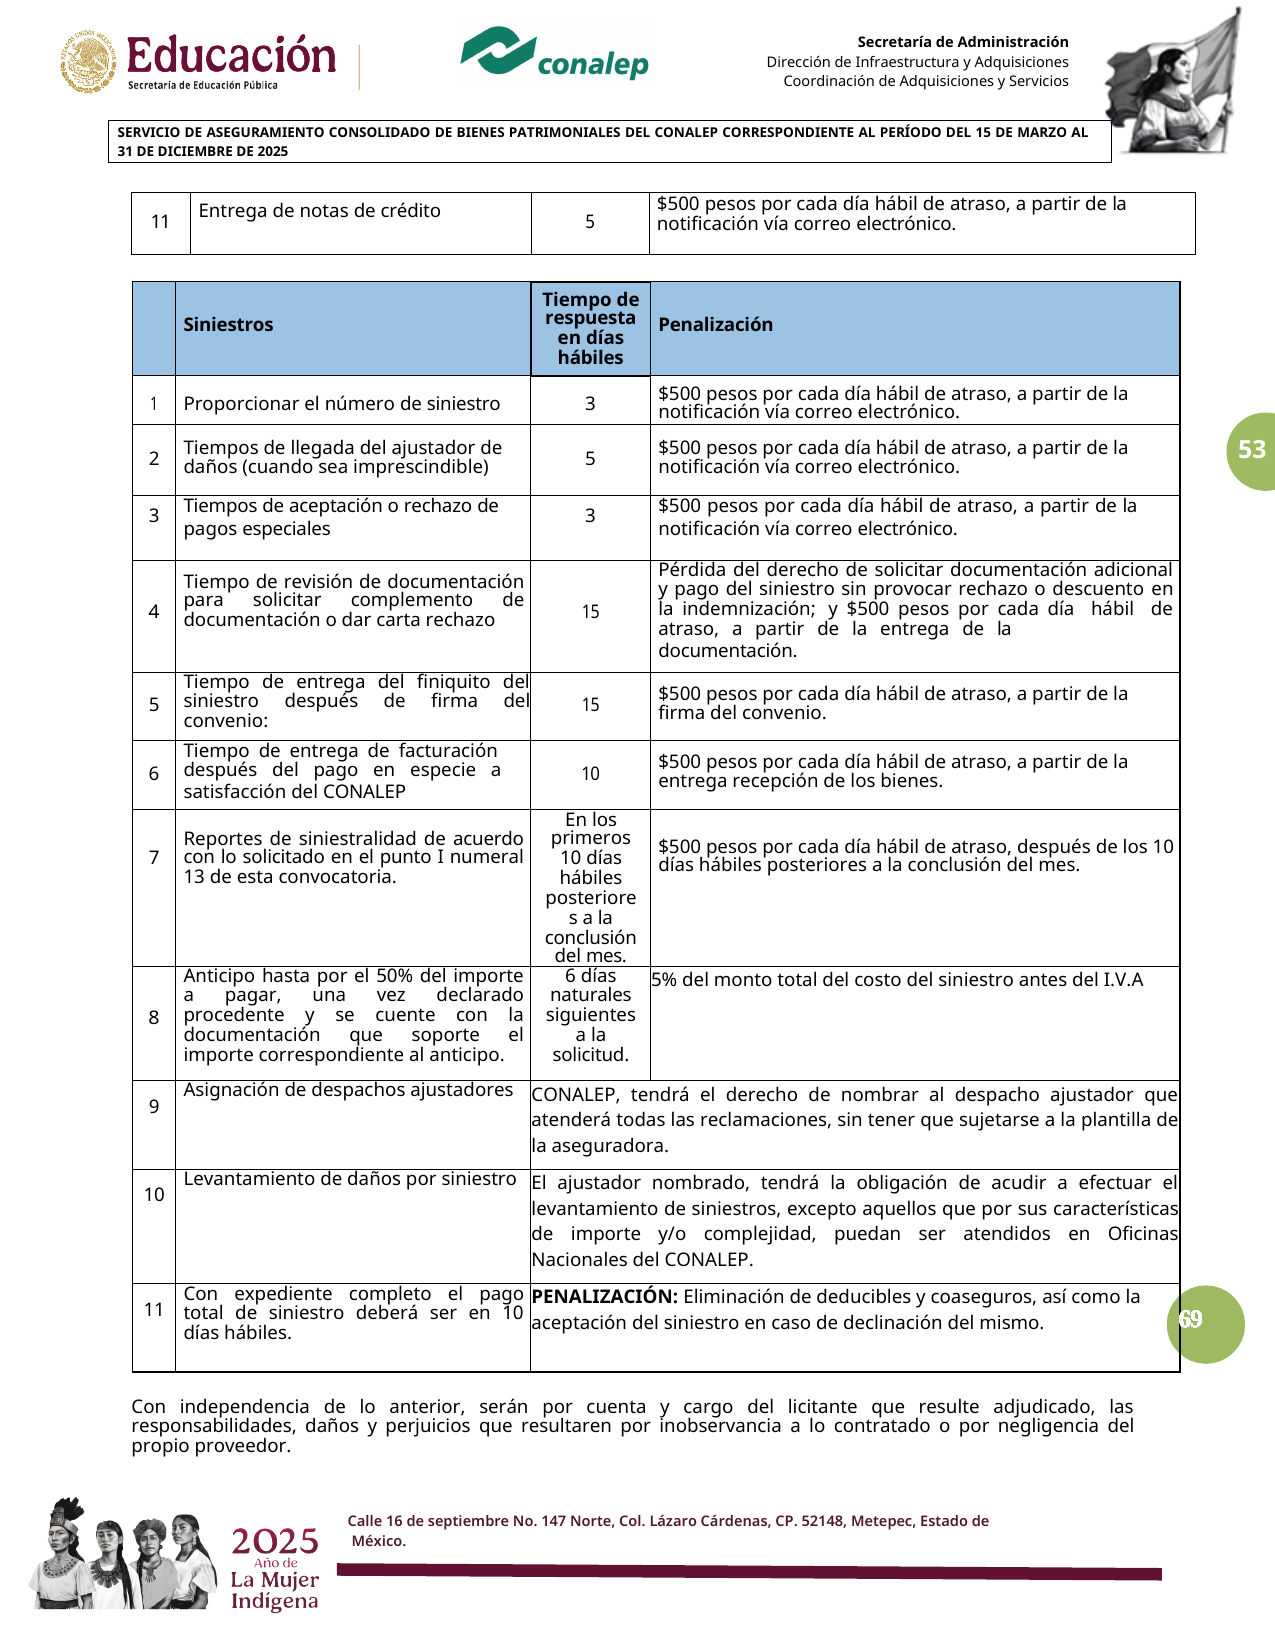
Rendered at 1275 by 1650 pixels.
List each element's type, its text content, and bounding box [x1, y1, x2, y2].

picture [1086, 2, 1257, 164]
table_cell El ajustador nombrado, tendrá la obligación de acudir a efectuar el levantamiento de siniestros, excepto aquellos que por sus características de importe y/o complejidad, puedan ser atendidos en Oficinas Nacionales del CONALEP. [531, 1170, 1179, 1283]
table_cell 1 [133, 376, 175, 424]
table_cell Tiempos de llegada del ajustador de daños (cuando sea imprescindible) [176, 425, 530, 495]
table_cell 4 [133, 561, 175, 672]
table_cell 11 [133, 1284, 175, 1371]
table_cell $500 pesos por cada día hábil de atraso, a partir de la notificación vía correo electrónico. [651, 496, 1179, 560]
table_cell 15 [531, 673, 650, 740]
picture [455, 21, 657, 87]
table_cell 7 [133, 810, 175, 966]
table_cell Con expediente completo el pago total de siniestro deberá ser en 10 días hábiles. [176, 1284, 530, 1371]
picture [13, 1491, 331, 1637]
table_cell 10 [531, 741, 650, 809]
table_cell Tiempo de entrega de facturación después del pago en especie a satisfacción del CONALEP [176, 741, 530, 809]
table_cell 15 [531, 561, 650, 672]
table_cell Levantamiento de daños por siniestro [176, 1170, 530, 1283]
table_cell $500 pesos por cada día hábil de atraso, a partir de la notificación vía correo electrónico. [650, 193, 1195, 254]
table_cell CONALEP, tendrá el derecho de nombrar al despacho ajustador que atenderá todas las reclamaciones, sin tener que sujetarse a la plantilla de la aseguradora. [531, 1081, 1179, 1168]
table_cell Asignación de despachos ajustadores [176, 1081, 530, 1168]
table_cell $500 pesos por cada día hábil de atraso, después de los 10 días hábiles posteriores a la conclusión del mes. [651, 810, 1179, 966]
table_cell 2 [133, 425, 175, 495]
table_cell Tiempo de revisión de documentación para solicitar complemento de documentación o dar carta rechazo [176, 561, 530, 672]
table_cell 6 días naturales siguientes a la solicitud. [531, 967, 650, 1080]
table_cell Reportes de siniestralidad de acuerdo con lo solicitado en el punto I numeral 13 de esta convocatoria. [176, 810, 530, 966]
table_cell $500 pesos por cada día hábil de atraso, a partir de la notificación vía correo electrónico. [651, 376, 1179, 424]
table_cell 5% del monto total del costo del siniestro antes del I.V.A [651, 967, 1179, 1080]
picture [1106, 121, 1111, 162]
table_cell 3 [531, 496, 650, 560]
table_cell PENALIZACIÓN: Eliminación de deducibles y coaseguros, así como la aceptación del siniestro en caso de declinación del mismo. [531, 1284, 1179, 1371]
table_cell $500 pesos por cada día hábil de atraso, a partir de la notificación vía correo electrónico. [651, 425, 1179, 495]
table_cell Entrega de notas de crédito [191, 193, 531, 254]
table_header [133, 282, 175, 375]
table_cell Anticipo hasta por el 50% del importe a pagar, una vez declarado procedente y se cuente con la documentación que soporte el importe correspondiente al anticipo. [176, 967, 530, 1080]
table_cell Pérdida del derecho de solicitar documentación adicional y pago del siniestro sin provocar rechazo o descuento en la indemnización; y $500 pesos por cada día hábil de atraso, a partir de la entrega de la documentación. [651, 561, 1179, 672]
table_cell Proporcionar el número de siniestro [176, 376, 530, 424]
table_cell Tiempo de entrega del finiquito del siniestro después de firma del convenio: [176, 673, 530, 740]
table_cell 3 [531, 377, 650, 424]
table_cell 5 [531, 425, 650, 495]
table_cell En los primeros 10 días hábiles posteriores a la conclusión del mes. [531, 810, 650, 966]
table_cell 9 [133, 1081, 175, 1168]
table_cell 11 [132, 193, 190, 254]
table_header Tiempo de respuesta en días hábiles [532, 283, 650, 375]
table_cell $500 pesos por cada día hábil de atraso, a partir de la entrega recepción de los bienes. [651, 741, 1179, 809]
table_cell 8 [133, 967, 175, 1080]
picture [60, 30, 360, 94]
table_cell 5 [133, 673, 175, 740]
text Con independencia de lo anterior, serán por cuenta y cargo del licitante que resulte adjudicado, las responsabilidades, daños y perjuicios que resultaren por inobservancia a lo contratado o por negligencia del propio proveedor. [131, 1398, 1136, 1458]
table_cell 3 [133, 496, 175, 560]
table_header Penalización [651, 282, 1179, 375]
table_cell Tiempos de aceptación o rechazo de pagos especiales [176, 496, 530, 560]
table_cell 10 [133, 1170, 175, 1283]
table_cell $500 pesos por cada día hábil de atraso, a partir de la firma del convenio. [651, 673, 1179, 740]
table_cell 6 [133, 741, 175, 809]
table_header Siniestros [176, 282, 530, 375]
table_cell 5 [532, 193, 649, 254]
